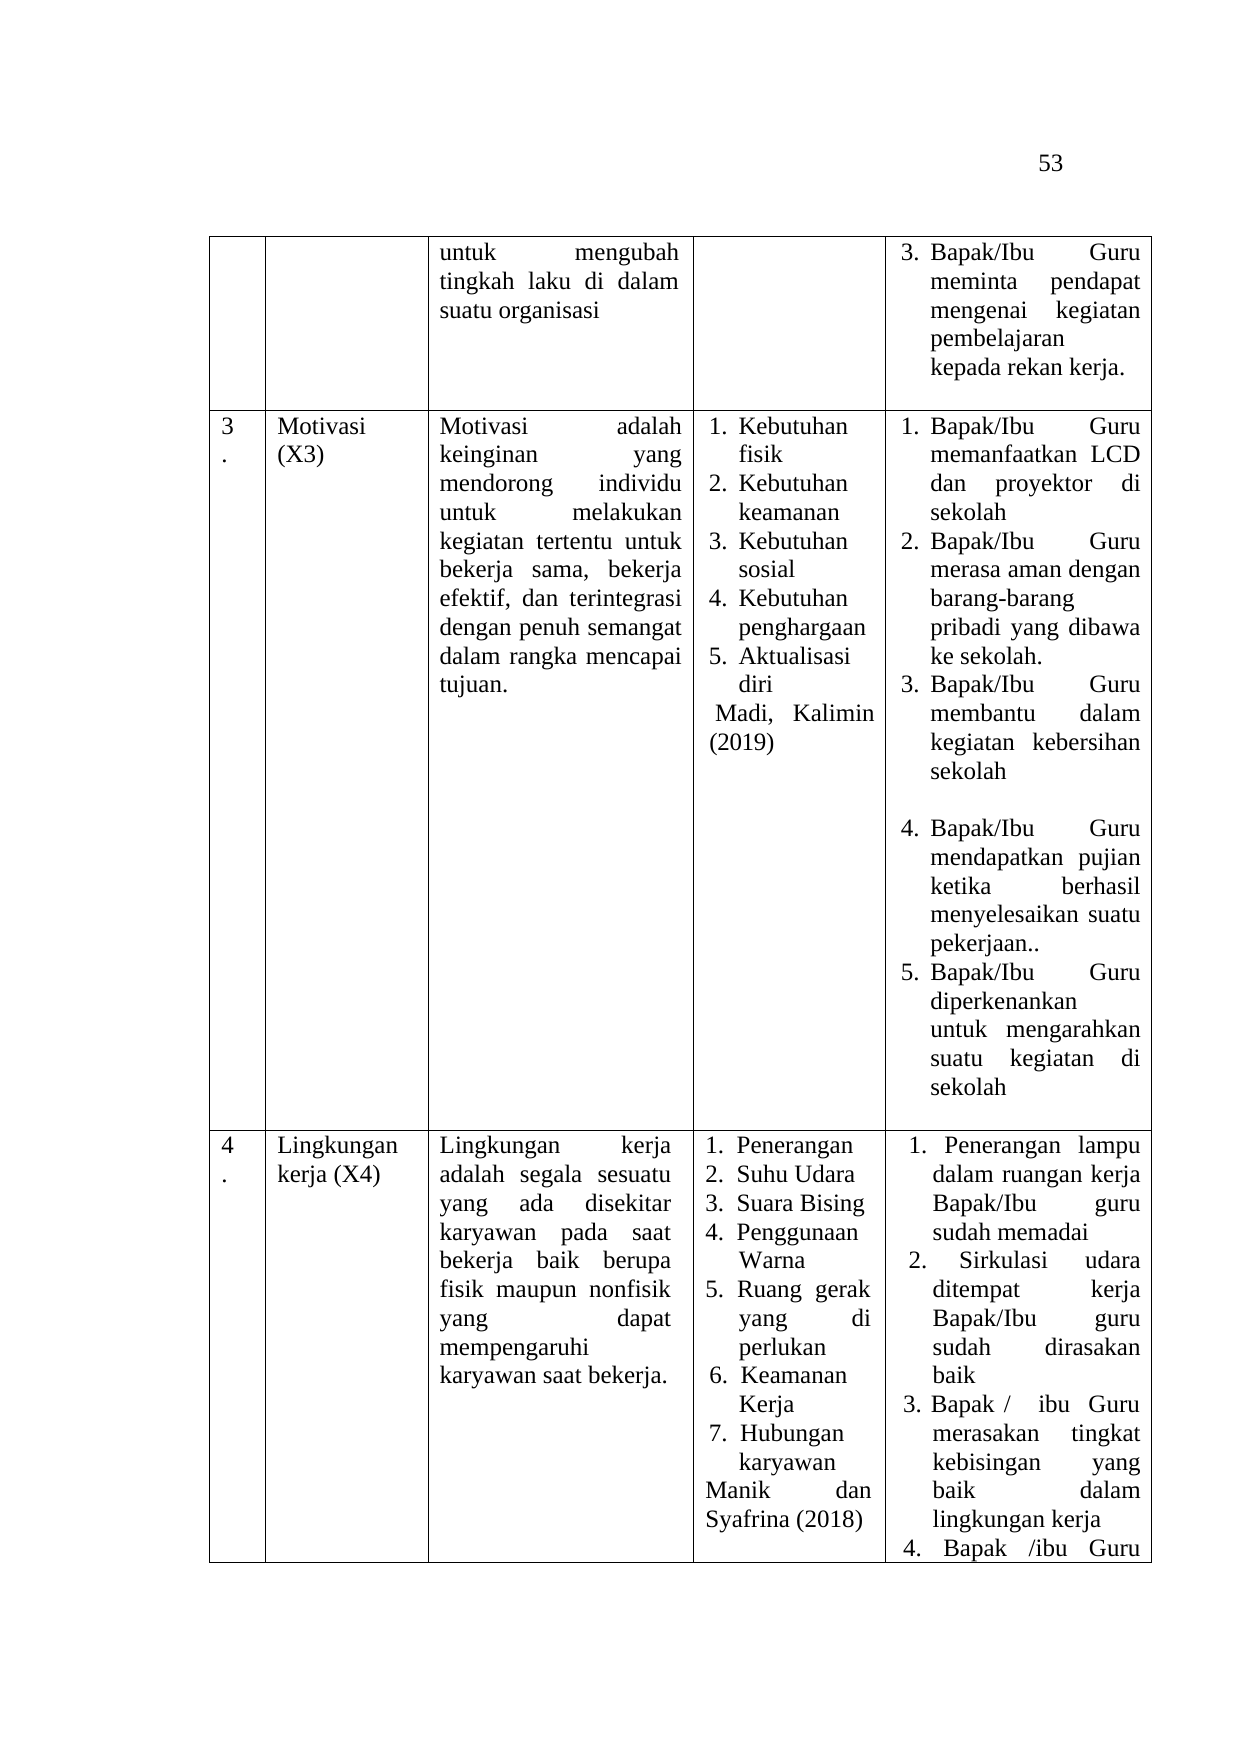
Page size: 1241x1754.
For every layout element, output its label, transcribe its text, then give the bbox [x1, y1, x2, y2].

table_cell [886, 1131, 1151, 1562]
table_cell 4. [210, 1131, 265, 1562]
table_cell 2. [210, 237, 265, 410]
table_cell Kebutuhan fisik Kebutuhan keamanan Kebutuhan sosial Kebutuhan penghargaan Aktualisasi diri Madi, Kalimin (2019) [694, 411, 885, 1129]
table_cell Motivasi adalah keinginan yang mendorong individu untuk melakukan kegiatan tertentu untuk bekerja sama, bekerja efektif, dan terintegrasi dengan penuh semangat dalam rangka mencapai tujuan. [429, 411, 693, 1129]
table_cell Motivasi (X3) [266, 411, 428, 1129]
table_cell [266, 1131, 428, 1562]
table_cell 3. [210, 411, 265, 1129]
table_cell Bapak/Ibu Guru memanfaatkan LCD dan proyektor di sekolah Bapak/Ibu Guru merasa aman dengan barang-barang pribadi yang dibawa ke sekolah. Bapak/Ibu Guru membantu dalam kegiatan kebersihan sekolah Bapak/Ibu Guru mendapatkan pujian ketika berhasil menyelesaikan suatu pekerjaan.. Bapak/Ibu Guru diperkenankan untuk mengarahkan suatu kegiatan di sekolah [886, 411, 1151, 1129]
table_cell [266, 237, 428, 410]
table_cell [694, 1131, 885, 1562]
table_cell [429, 237, 693, 410]
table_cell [429, 1131, 693, 1562]
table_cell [694, 237, 885, 410]
